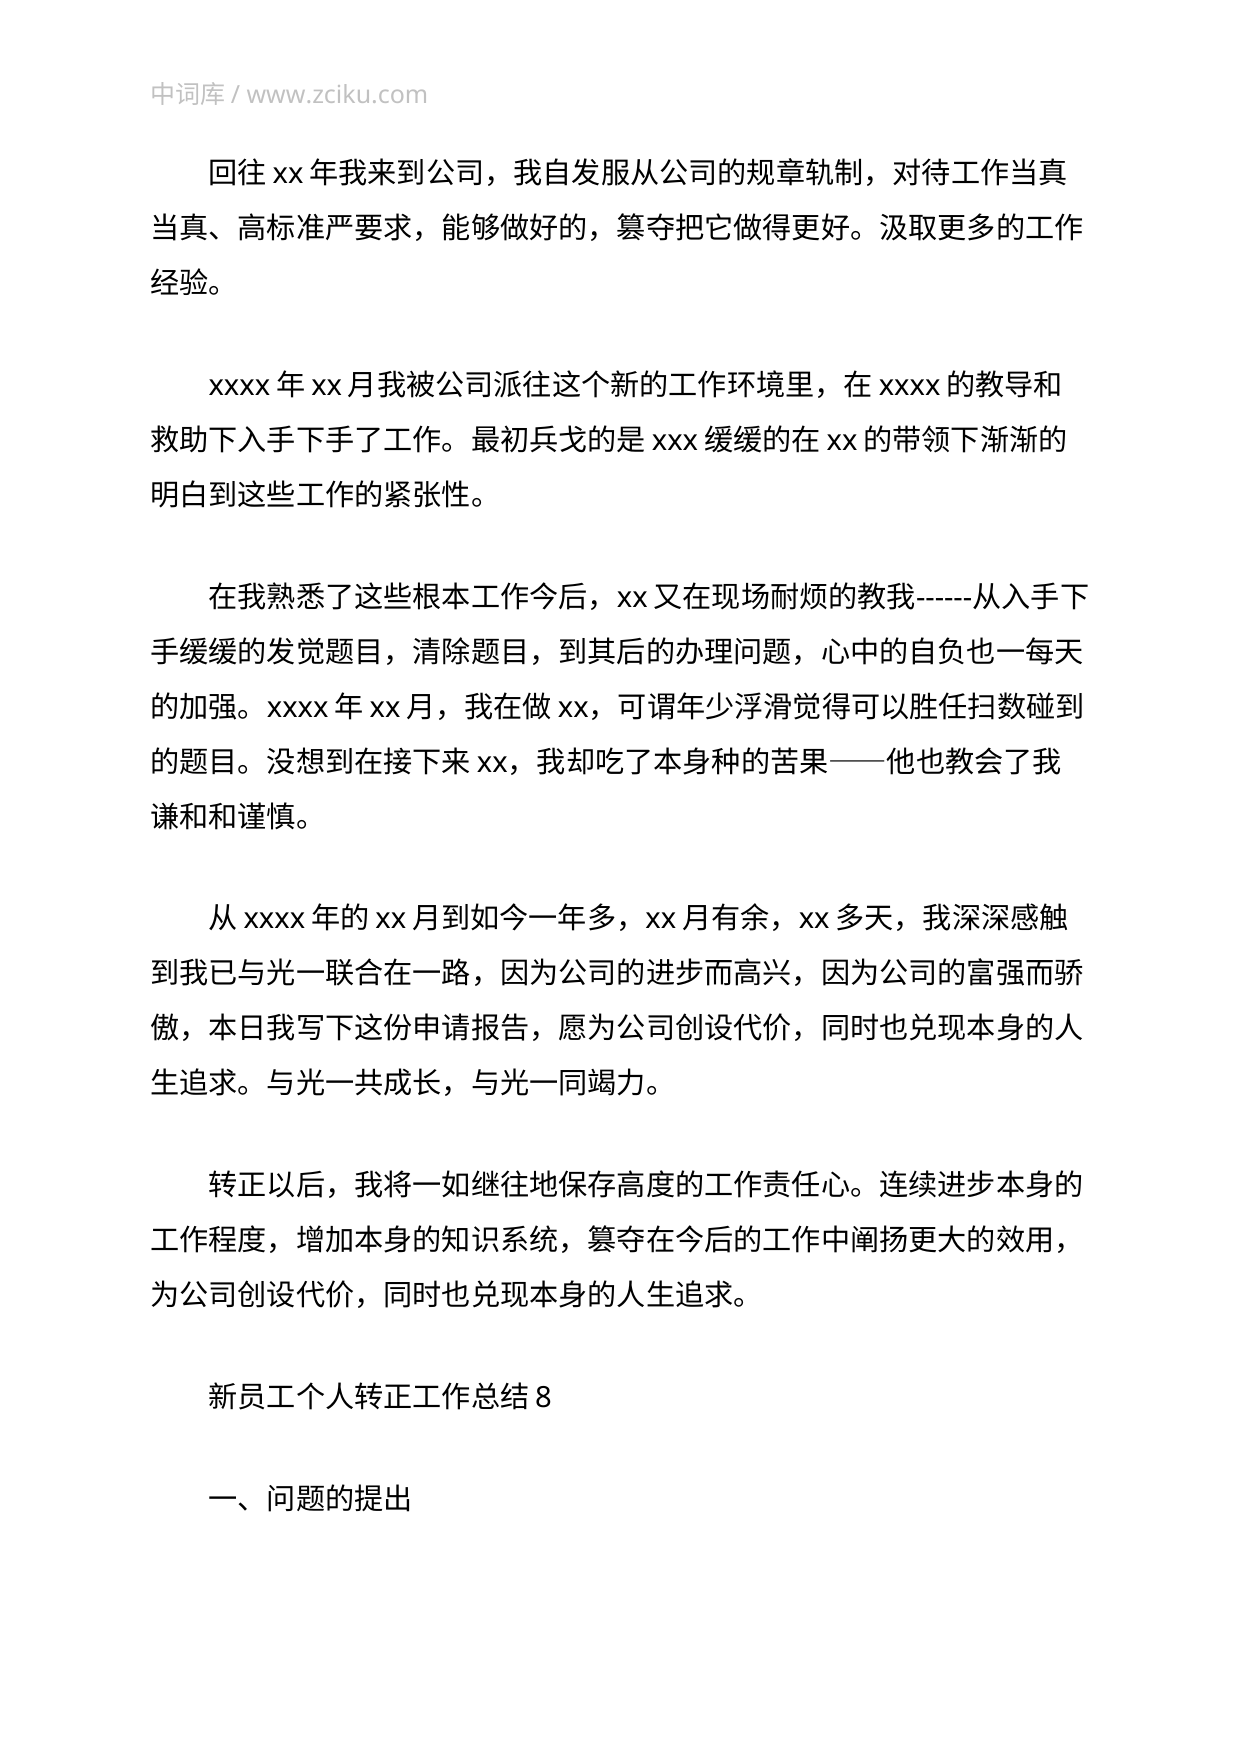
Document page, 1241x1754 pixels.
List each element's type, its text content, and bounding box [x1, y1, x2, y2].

text 转正以后，我将一如继往地保存高度的工作责任心。连续进步本身的工作程度，增加本身的知识系统，篡夺在今后的工作中阐扬更大的效用，为公司创设代价，同时也兑现本身的人生追求。 [150, 1162, 1090, 1314]
text 在我熟悉了这些根本工作今后，xx又在现场耐烦的教我------从入手下手缓缓的发觉题目，清除题目，到其后的办理问题，心中的自负也一每天的加强。xxxx年xx月，我在做xx，可谓年少浮滑觉得可以胜任扫数碰到的题目。没想到在接下来xx，我却吃了本身种的苦果——他也教会了我谦和和谨慎。 [150, 573, 1090, 836]
text 一、问题的提出 [150, 1475, 1090, 1517]
text 从xxxx年的xx月到如今一年多，xx月有余，xx多天，我深深感触到我已与光一联合在一路，因为公司的进步而高兴，因为公司的富强而骄傲，本日我写下这份申请报告，愿为公司创设代价，同时也兑现本身的人生追求。与光一共成长，与光一同竭力。 [150, 895, 1090, 1102]
text 回往xx年我来到公司，我自发服从公司的规章轨制，对待工作当真当真、高标准严要求，能够做好的，篡夺把它做得更好。汲取更多的工作经验。 [150, 150, 1090, 302]
text xxxx年xx月我被公司派往这个新的工作环境里，在xxxx的教导和救助下入手下手了工作。最初兵戈的是xxx缓缓的在xx的带领下渐渐的明白到这些工作的紧张性。 [150, 362, 1090, 514]
text 新员工个人转正工作总结8 [150, 1373, 1090, 1416]
